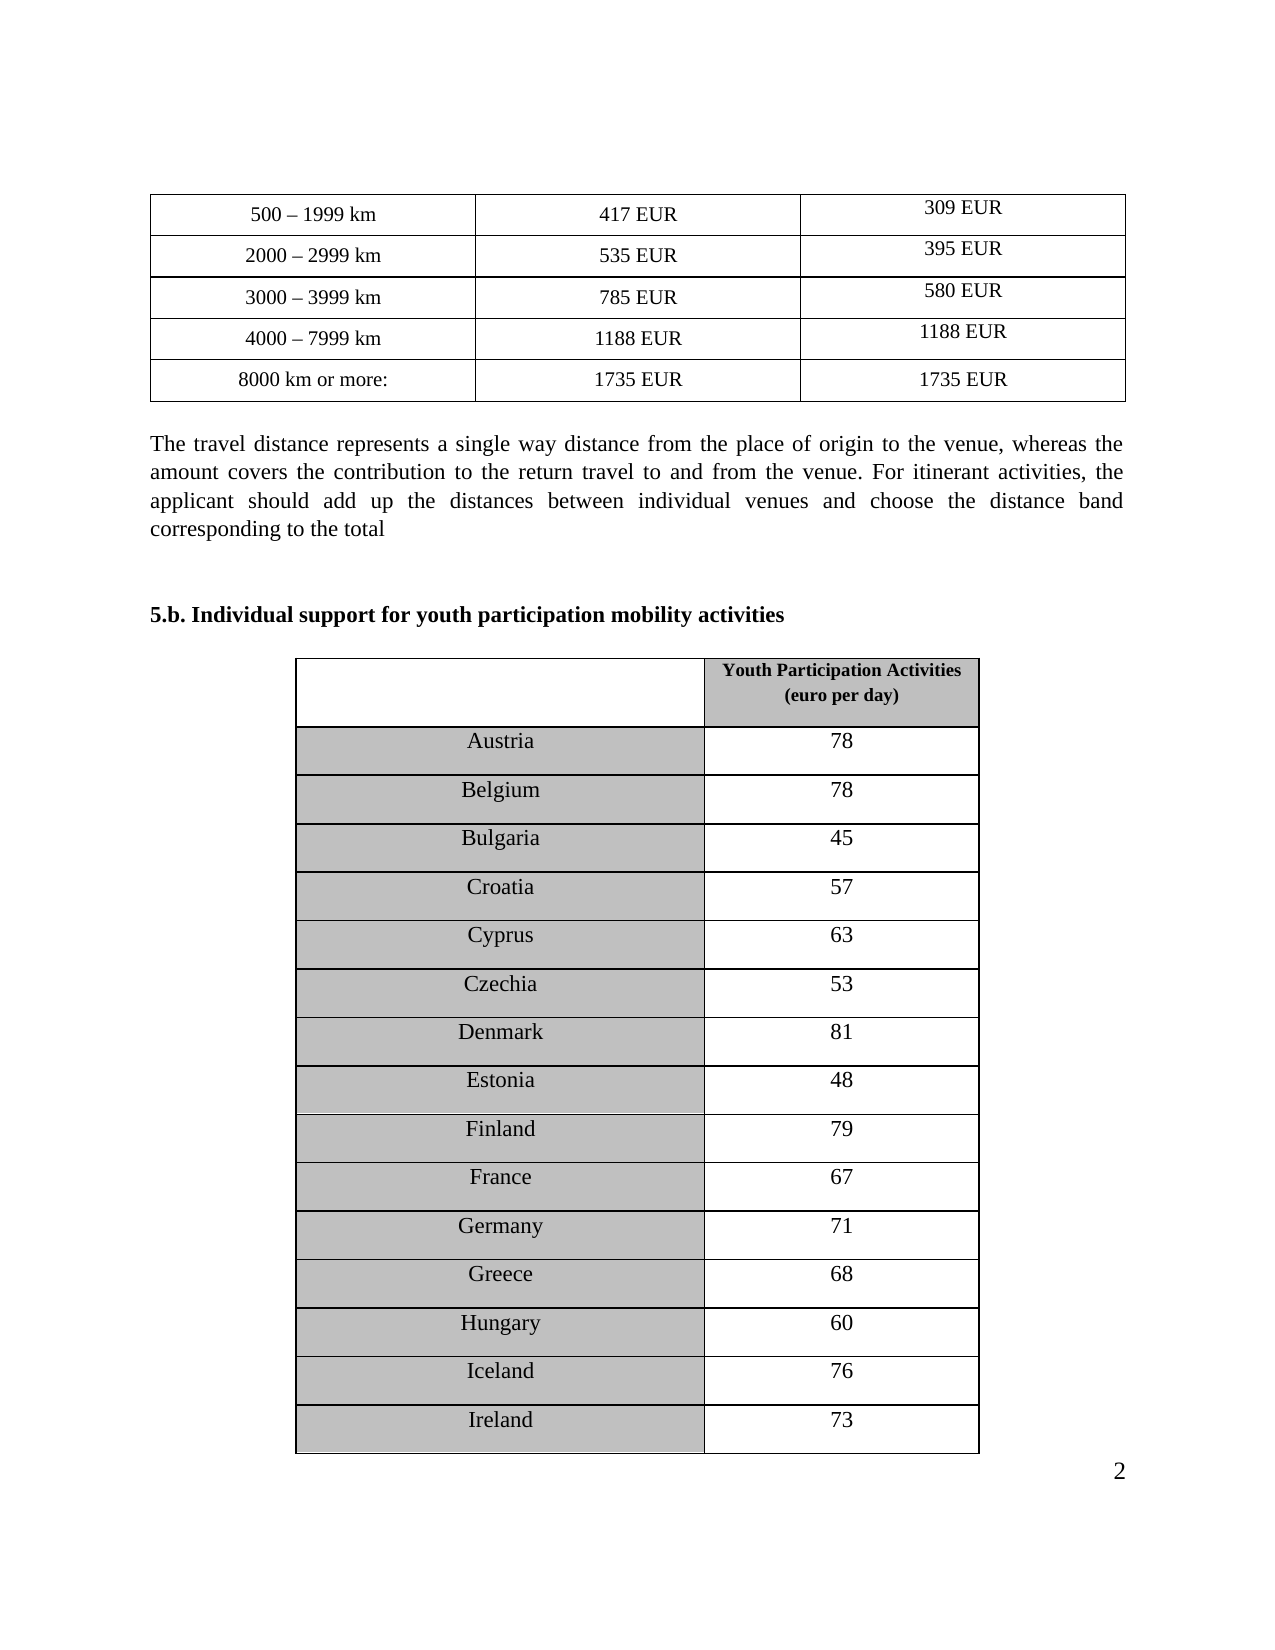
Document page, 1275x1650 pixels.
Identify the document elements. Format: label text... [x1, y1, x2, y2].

table_cell 4000 – 7999 km [151, 319, 475, 359]
table_cell 309 EUR [801, 195, 1125, 235]
table_cell 1735 EUR [476, 360, 800, 401]
table_cell 78 [705, 728, 978, 774]
table_cell Austria [297, 728, 704, 774]
table_cell 2000 – 2999 km [151, 236, 475, 276]
table_cell Czechia [297, 970, 704, 1017]
table_cell Hungary [297, 1309, 704, 1356]
table_cell Ireland [297, 1406, 704, 1452]
table_cell Belgium [297, 776, 704, 823]
table_cell 63 [705, 921, 978, 968]
table_cell Croatia [297, 873, 704, 920]
table_header Youth Participation Activities (euro per day) [705, 659, 978, 726]
table_cell 76 [705, 1357, 978, 1404]
table_cell 500 – 1999 km [151, 195, 475, 235]
text 5.b. Individual support for youth participation mobility activities [150, 601, 1125, 627]
table_cell 71 [705, 1212, 978, 1259]
table_cell 53 [705, 970, 978, 1017]
table_cell 60 [705, 1309, 978, 1356]
table_cell Finland [297, 1115, 704, 1162]
table_cell 57 [705, 873, 978, 920]
table_cell 1188 EUR [476, 319, 800, 359]
table_cell Estonia [297, 1067, 704, 1113]
table_cell 79 [705, 1115, 978, 1162]
table_header [297, 659, 704, 726]
table_cell France [297, 1163, 704, 1210]
table_cell Iceland [297, 1357, 704, 1404]
text The travel distance represents a single way distance from the place of origin to the venue, whereas the amount covers the contribution to the return travel to and from the venue. For itinerant activities, the applicant should add up the distances between individual venues and choose the distance band corresponding to the total. [150, 430, 1125, 542]
table_cell 1188 EUR [801, 319, 1125, 359]
table_cell 68 [705, 1260, 978, 1307]
table_cell 48 [705, 1067, 978, 1113]
table_cell 417 EUR [476, 195, 800, 235]
table_cell 73 [705, 1406, 978, 1452]
table_cell 78 [705, 776, 978, 823]
table_cell 45 [705, 825, 978, 871]
table_cell Denmark [297, 1018, 704, 1065]
table_cell 785 EUR [476, 278, 800, 318]
table_cell 395 EUR [801, 236, 1125, 276]
table_cell 8000 km or more: [151, 360, 475, 401]
table_cell 81 [705, 1018, 978, 1065]
table_cell 535 EUR [476, 236, 800, 276]
table_cell Bulgaria [297, 825, 704, 871]
table_cell Greece [297, 1260, 704, 1307]
table_cell 67 [705, 1163, 978, 1210]
table_cell Germany [297, 1212, 704, 1259]
table_cell 580 EUR [801, 278, 1125, 318]
table_cell 1735 EUR [801, 360, 1125, 401]
table_cell 3000 – 3999 km [151, 278, 475, 318]
table_cell Cyprus [297, 921, 704, 968]
